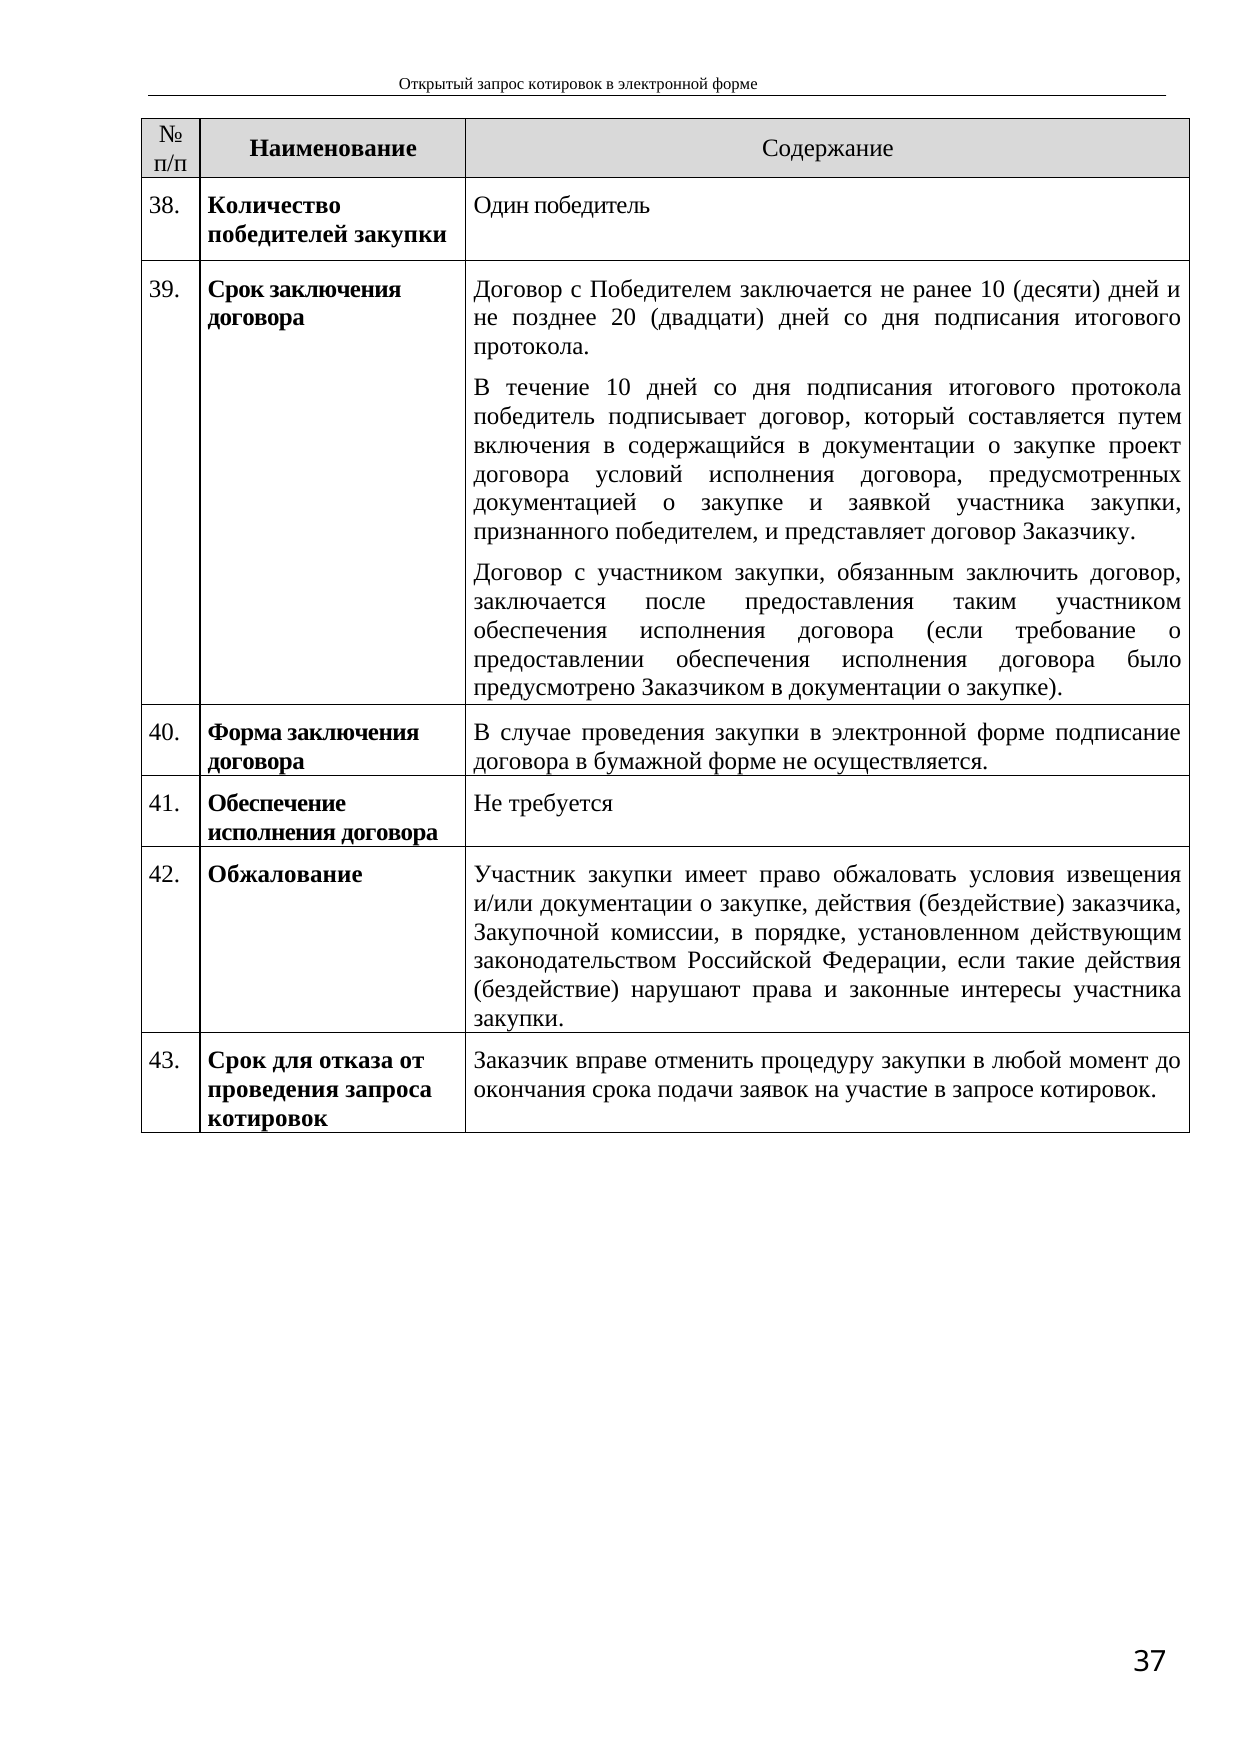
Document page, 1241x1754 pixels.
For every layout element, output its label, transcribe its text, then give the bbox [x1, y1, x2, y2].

table_cell В случае проведения закупки в электронной форме подписание договора в бумажной форме не осуществляется. [466, 705, 1189, 775]
table_cell [142, 705, 199, 775]
table_cell Договор с Победителем заключается не ранее 10 (десяти) дней и не позднее 20 (двадцати) дней со дня подписания итогового протокола. В течение 10 дней со дня подписания итогового протокола победитель подписывает договор, который составляется путем включения в содержащийся в документации о закупке проект договора условий исполнения договора, предусмотренных документацией о закупке и заявкой участника закупки, признанного победителем, и представляет договор Заказчику. Договор с участником закупки, обязанным заключить договор, заключается после предоставления таким участником обеспечения исполнения договора (если требование о предоставлении обеспечения исполнения договора было предусмотрено Заказчиком в документации о закупке). [466, 261, 1189, 704]
table_cell Обеспечение исполнения договора [201, 776, 465, 846]
table_header Наименование [201, 119, 465, 177]
table_cell Заказчик вправе отменить процедуру закупки в любой момент до окончания срока подачи заявок на участие в запросе котировок. [466, 1033, 1189, 1132]
table_cell Форма заключения договора [201, 705, 465, 775]
table_cell Срок для отказа от проведения запроса котировок [201, 1033, 465, 1132]
table_cell Срок заключения договора [201, 261, 465, 704]
table_cell Участник закупки имеет право обжаловать условия извещения и/или документации о закупке, действия (бездействие) заказчика, Закупочной комиссии, в порядке, установленном действующим законодательством Российской Федерации, если такие действия (бездействие) нарушают права и законные интересы участника закупки. [466, 847, 1189, 1032]
table_cell [142, 261, 199, 704]
table_cell Обжалование [201, 847, 465, 1032]
table_cell [142, 847, 199, 1032]
table_cell Не требуется [466, 776, 1189, 846]
table_header № п/п [142, 119, 199, 177]
table_cell Один победитель [466, 178, 1189, 260]
table_cell [142, 1033, 199, 1132]
table_cell [142, 776, 199, 846]
table_header Содержание [466, 119, 1189, 177]
table_cell [142, 178, 199, 260]
table_cell Количество победителей закупки [201, 178, 465, 260]
